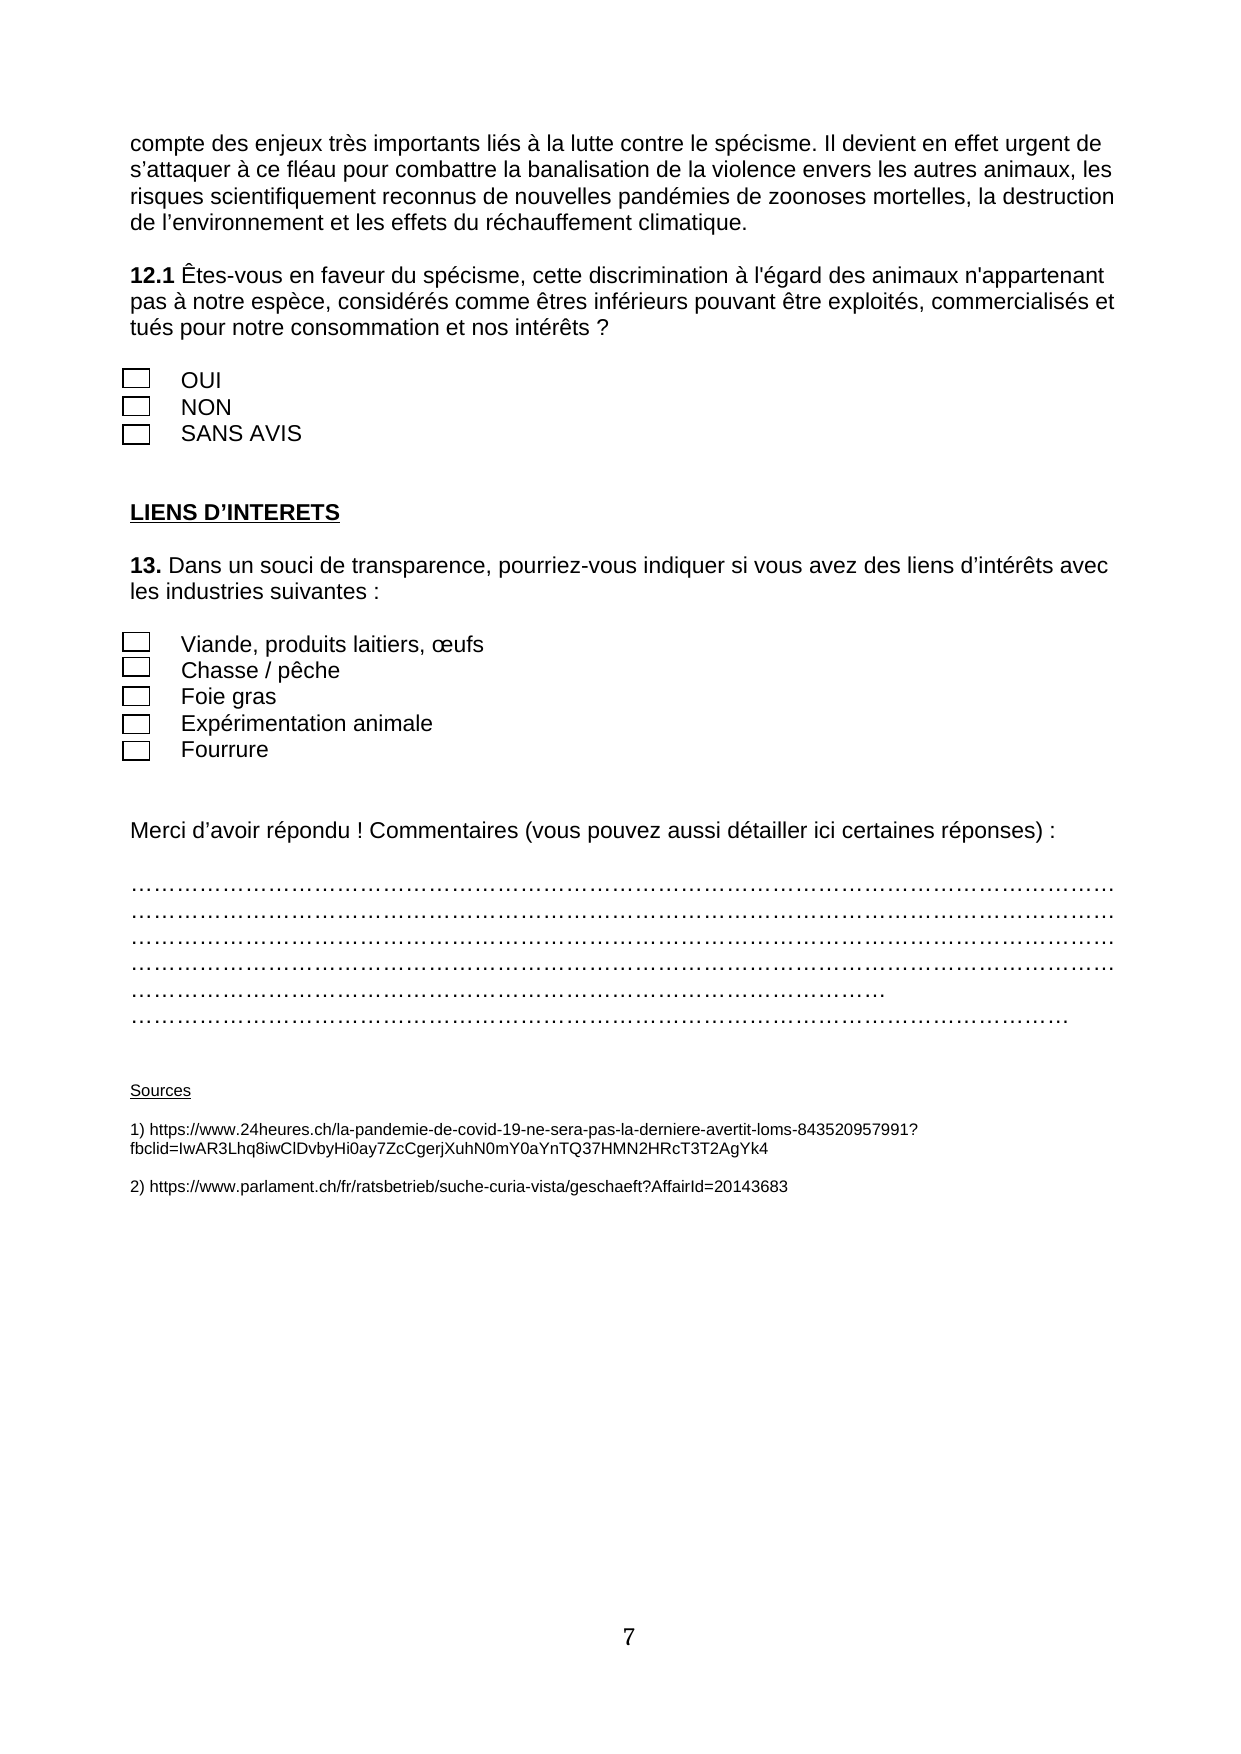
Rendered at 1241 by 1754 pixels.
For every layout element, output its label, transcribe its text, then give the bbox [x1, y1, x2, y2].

text 12.1 Êtes-vous en faveur du spécisme, cette discrimination à l'égard des animaux n'appartenant pas à notre espèce, considérés comme êtres inférieurs pouvant être exploités, commercialisés et tués pour notre consommation et nos intérêts ? [130, 262, 1128, 341]
text Foie gras [130, 683, 1128, 710]
text NON [130, 393, 1128, 420]
text Expérimentation animale [130, 710, 1128, 736]
text OUI [130, 367, 1128, 393]
text 2) https://www.parlament.ch/fr/ratsbetrieb/suche-curia-vista/geschaeft?AffairId=20143683 [130, 1177, 1128, 1196]
text LIENS D’INTERETS [130, 499, 1128, 525]
text Fourrure [130, 736, 1128, 762]
text Viande, produits laitiers, œufs [130, 631, 1128, 657]
text 13. Dans un souci de transparence, pourriez-vous indiquer si vous avez des liens d’intérêts avec les industries suivantes : [130, 552, 1128, 604]
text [130, 130, 1128, 235]
text Sources [130, 1081, 1128, 1100]
text ………………………………………………………………………………………………………………………………………………………………………………………………………………………………………………………………………………………………………………………………………………………………………………………………………………………………………………………………………………………………………………………………………………………………… [130, 870, 1128, 1002]
text Chasse / pêche [130, 657, 1128, 683]
text Merci d’avoir répondu ! Commentaires (vous pouvez aussi détailler ici certaines réponses) : [130, 817, 1128, 844]
text 1) https://www.24heures.ch/la-pandemie-de-covid-19-ne-sera-pas-la-derniere-avertit-loms-843520957991?fbclid=IwAR3Lhq8iwClDvbyHi0ay7ZcCgerjXuhN0mY0aYnTQ37HMN2HRcT3T2AgYk4 [130, 1119, 1128, 1158]
text SANS AVIS [130, 420, 1128, 446]
text …………………………………………………………………………………………………………… [130, 1002, 1128, 1028]
